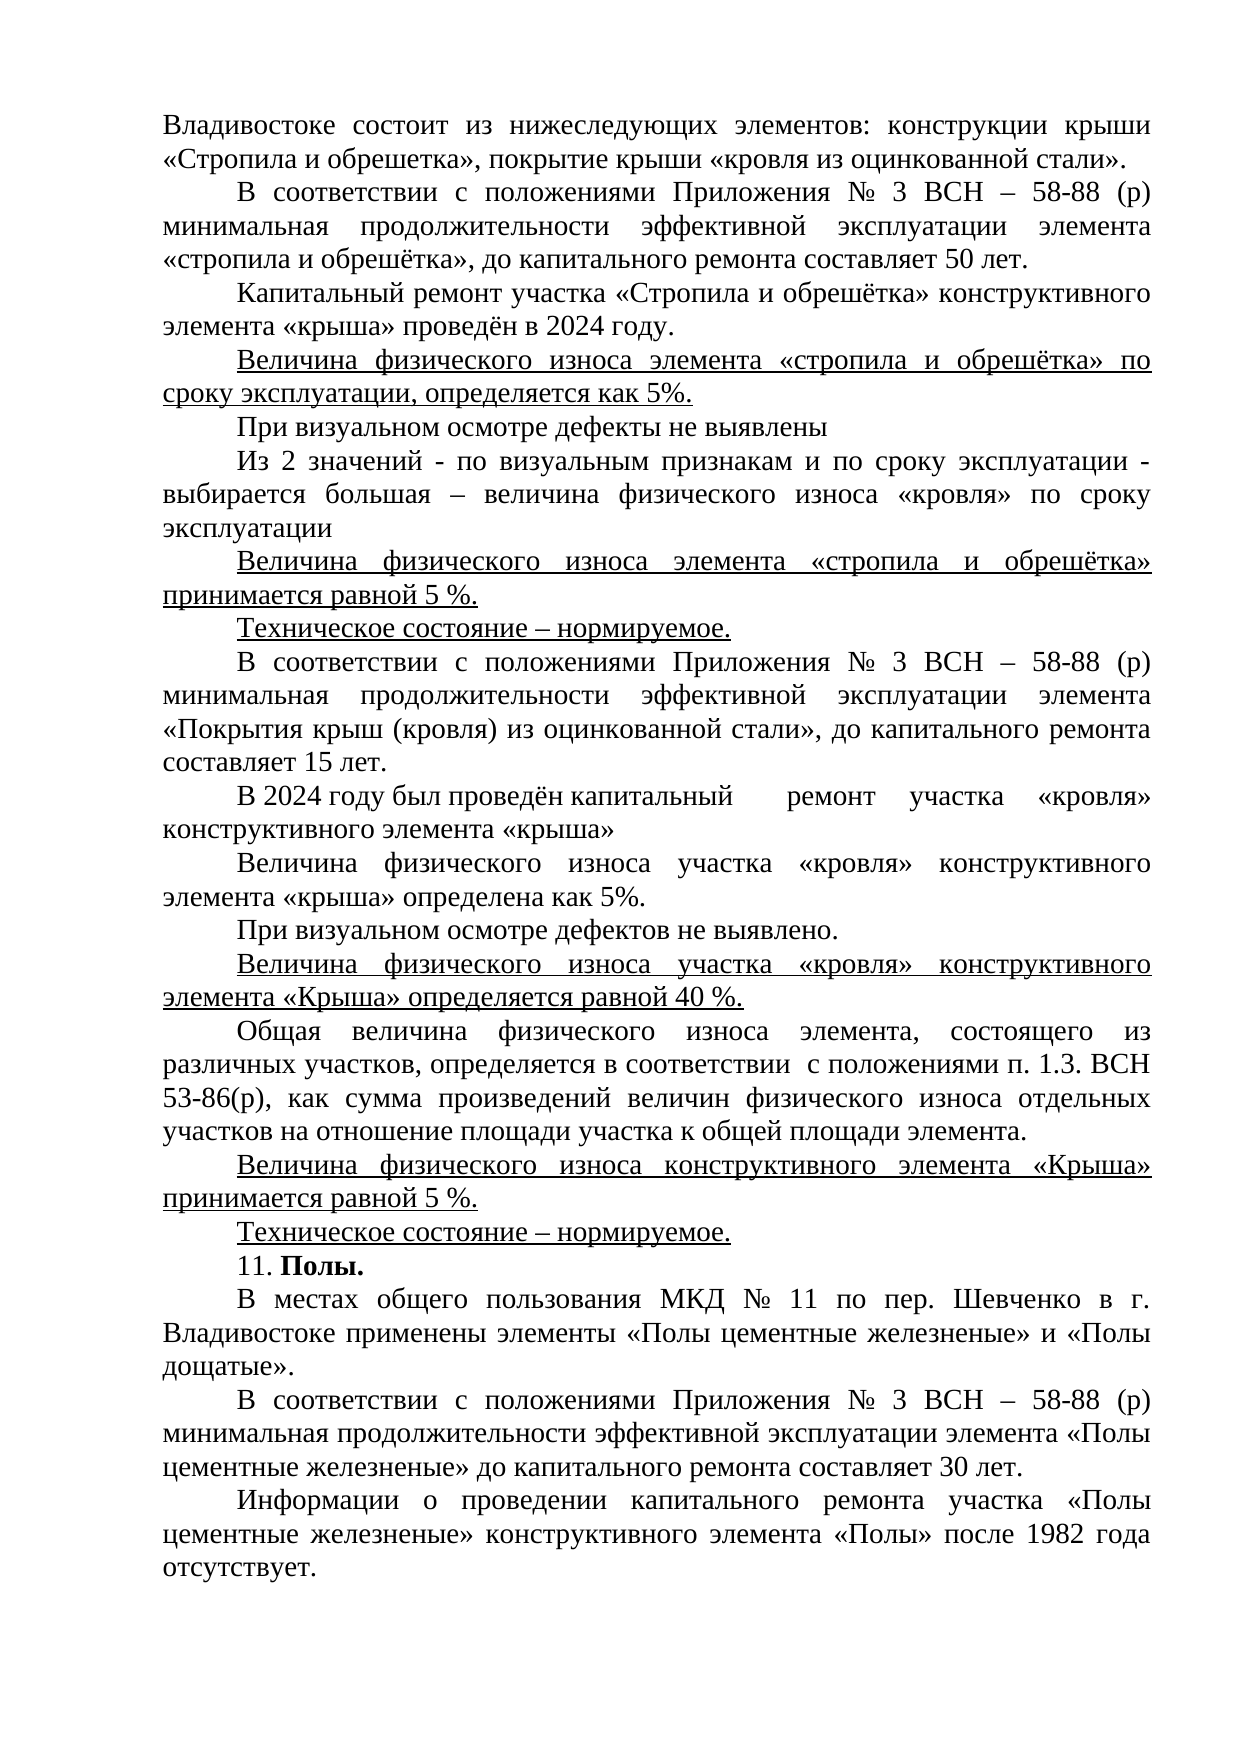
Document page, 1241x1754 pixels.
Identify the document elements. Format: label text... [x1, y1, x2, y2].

text В соответствии с положениями Приложения № 3 ВСН – 58-88 (р) минимальная продолжительности эффективной эксплуатации элемента «Покрытия крыш (кровля) из оцинкованной стали», до капитального ремонта составляет 15 лет. [162, 644, 1152, 778]
text В соответствии с положениями Приложения № 3 ВСН – 58-88 (р) минимальная продолжительности эффективной эксплуатации элемента «стропила и обрешётка», до капитального ремонта составляет 50 лет. [162, 174, 1152, 275]
text Величина физического износа участка «кровля» конструктивного элемента «крыша» определена как 5%. [162, 845, 1152, 912]
text В соответствии с положениями Приложения № 3 ВСН – 58-88 (р) минимальная продолжительности эффективной эксплуатации элемента «Полы цементные железненые» до капитального ремонта составляет 30 лет. [162, 1382, 1152, 1482]
text В местах общего пользования МКД № 11 по пер. Шевченко в г. Владивостоке применены элементы «Полы цементные железненые» и «Полы дощатые». [162, 1281, 1152, 1382]
text Общая величина физического износа элемента, состоящего из различных участков, определяется в соответствии с положениями п. 1.3. ВСН 53-86(р), как сумма произведений величин физического износа отдельных участков на отношение площади участка к общей площади элемента. [162, 1013, 1152, 1147]
text 11. Полы. [162, 1248, 1152, 1281]
text Величина физического износа конструктивного элемента «Крыша» принимается равной 5 %. [162, 1147, 1152, 1214]
text Величина физического износа участка «кровля» конструктивного элемента «Крыша» определяется равной 40 %. [162, 946, 1152, 1013]
text При визуальном осмотре дефекты не выявлены [162, 409, 1152, 443]
text Величина физического износа элемента «стропила и обрешётка» по сроку эксплуатации, определяется как 5%. [162, 342, 1152, 409]
text Техническое состояние – нормируемое. [162, 1214, 1152, 1248]
text Владивостоке состоит из нижеследующих элементов: конструкции крыши «Стропила и обрешетка», покрытие крыши «кровля из оцинкованной стали». [162, 107, 1152, 174]
text Информации о проведении капитального ремонта участка «Полы цементные железненые» конструктивного элемента «Полы» после 1982 года отсутствует. [162, 1482, 1152, 1583]
text Капитальный ремонт участка «Стропила и обрешётка» конструктивного элемента «крыша» проведён в 2024 году. [162, 275, 1152, 342]
text В 2024 году был проведён капитальный ремонт участка «кровля» конструктивного элемента «крыша» [162, 778, 1152, 845]
text Величина физического износа элемента «стропила и обрешётка» принимается равной 5 %. [162, 543, 1152, 610]
text При визуальном осмотре дефектов не выявлено. [162, 912, 1152, 946]
text Из 2 значений - по визуальным признакам и по сроку эксплуатации - выбирается большая – величина физического износа «кровля» по сроку эксплуатации [162, 443, 1152, 543]
text Техническое состояние – нормируемое. [162, 610, 1152, 644]
